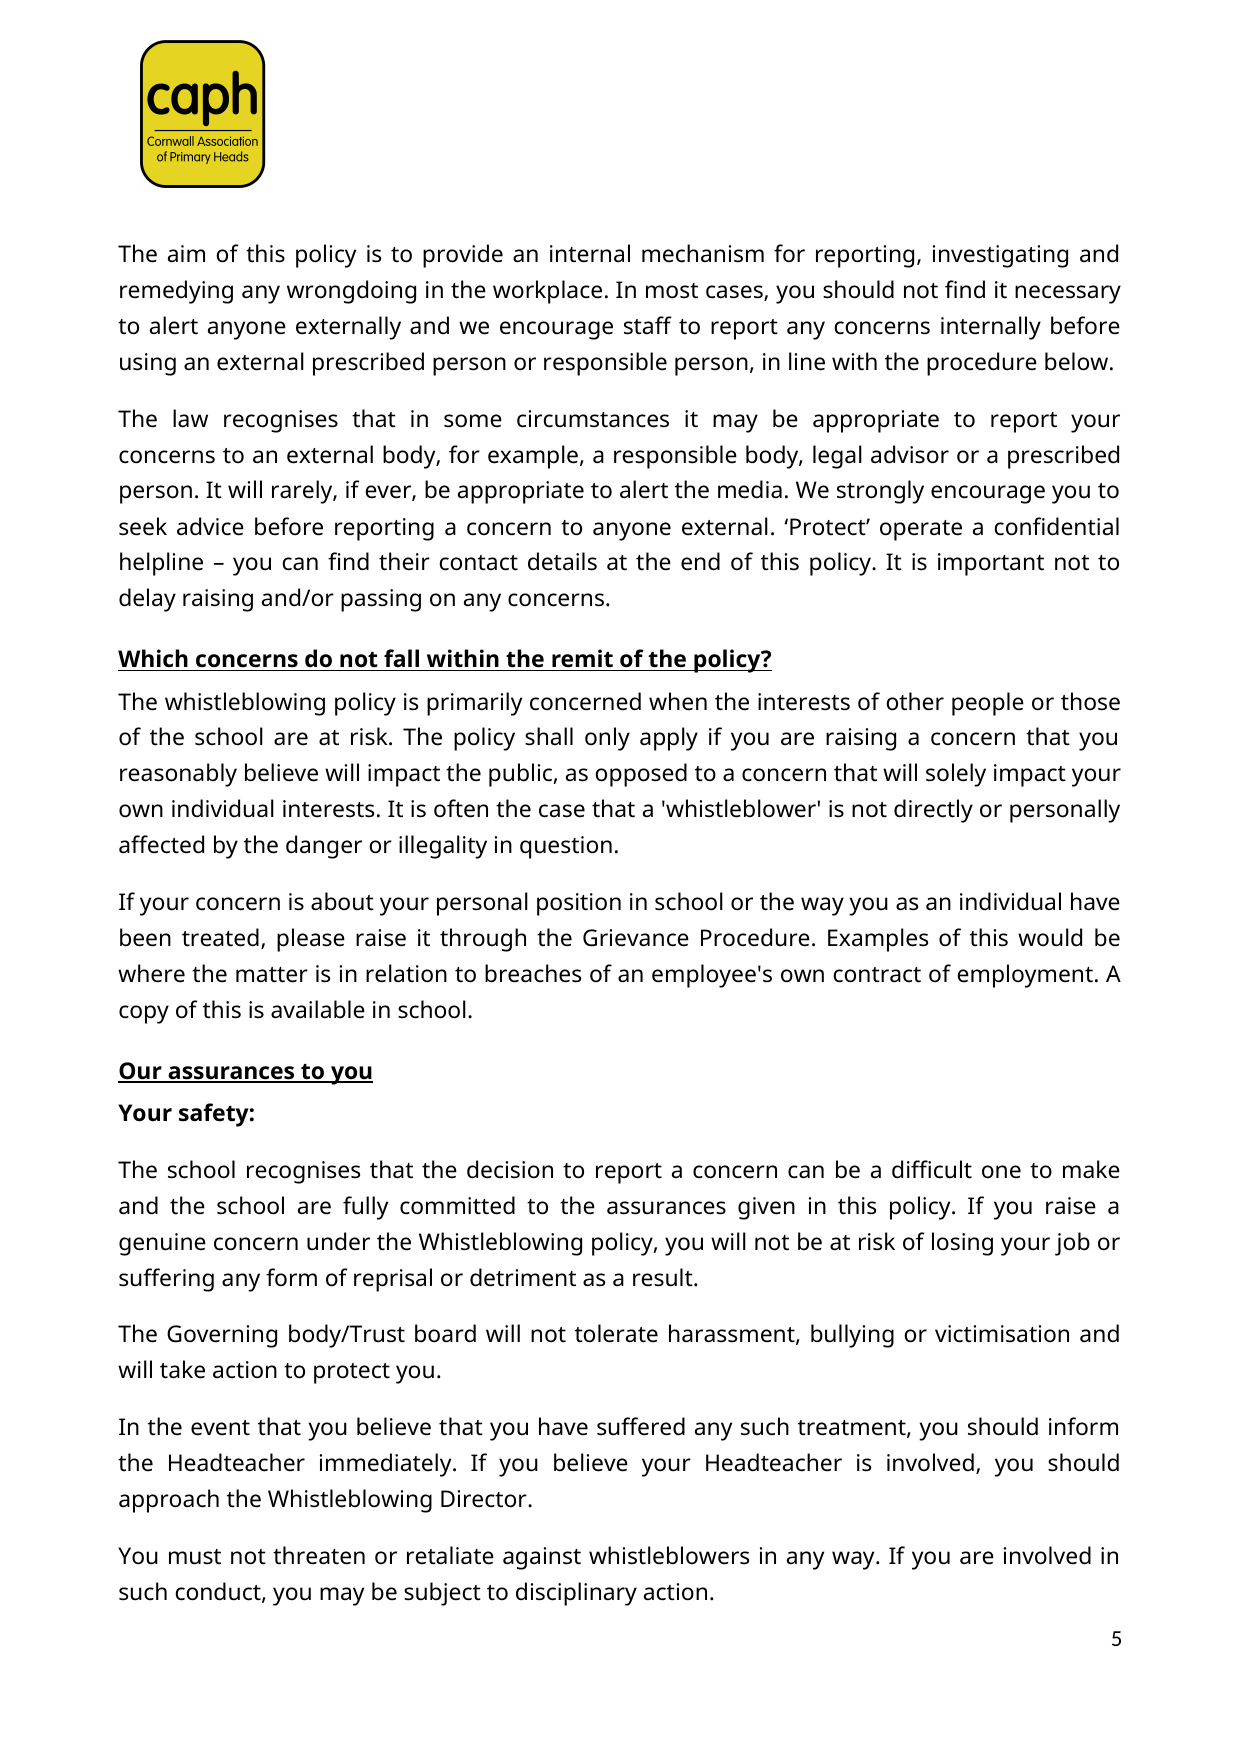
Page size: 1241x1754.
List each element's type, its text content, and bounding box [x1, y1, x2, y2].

text If your concern is about your personal position in school or the way you as an individual have been treated, please raise it through the Grievance Procedure. Examples of this would be where the matter is in relation to breaches of an employee's own contract of employment. A copy of this is available in school. [118, 886, 1122, 1025]
picture [137, 38, 268, 190]
text The aim of this policy is to provide an internal mechanism for reporting, investigating and remedying any wrongdoing in the workplace. In most cases, you should not find it necessary to alert anyone externally and we encourage staff to report any concerns internally before using an external prescribed person or responsible person, in line with the procedure below. [118, 238, 1122, 377]
text The school recognises that the decision to report a concern can be a difficult one to make and the school are fully committed to the assurances given in this policy. If you raise a genuine concern under the Whistleblowing policy, you will not be at risk of losing your job or suffering any form of reprisal or detriment as a result. [118, 1154, 1122, 1293]
text In the event that you believe that you have suffered any such treatment, you should inform the Headteacher immediately. If you believe your Headteacher is involved, you should approach the Whistleblowing Director. [118, 1411, 1122, 1514]
text The Governing body/Trust board will not tolerate harassment, bullying or victimisation and will take action to protect you. [118, 1318, 1122, 1385]
text Your safety: [118, 1097, 1122, 1128]
text The law recognises that in some circumstances it may be appropriate to report your concerns to an external body, for example, a responsible body, legal advisor or a prescribed person. It will rarely, if ever, be appropriate to alert the media. We strongly encourage you to seek advice before reporting a concern to anyone external. ‘Protect’ operate a confidential helpline – you can find their contact details at the end of this policy. It is important not to delay raising and/or passing on any concerns. [118, 403, 1122, 613]
text The whistleblowing policy is primarily concerned when the interests of other people or those of the school are at risk. The policy shall only apply if you are raising a concern that you reasonably believe will impact the public, as opposed to a concern that will solely impact your own individual interests. It is often the case that a 'whistleblower' is not directly or personally affected by the danger or illegality in question. [118, 685, 1122, 860]
text You must not threaten or retaliate against whistleblowers in any way. If you are involved in such conduct, you may be subject to disciplinary action. [118, 1539, 1122, 1607]
subtitle Our assurances to you [118, 1055, 1122, 1086]
subtitle Which concerns do not fall within the remit of the policy? [118, 643, 1122, 674]
